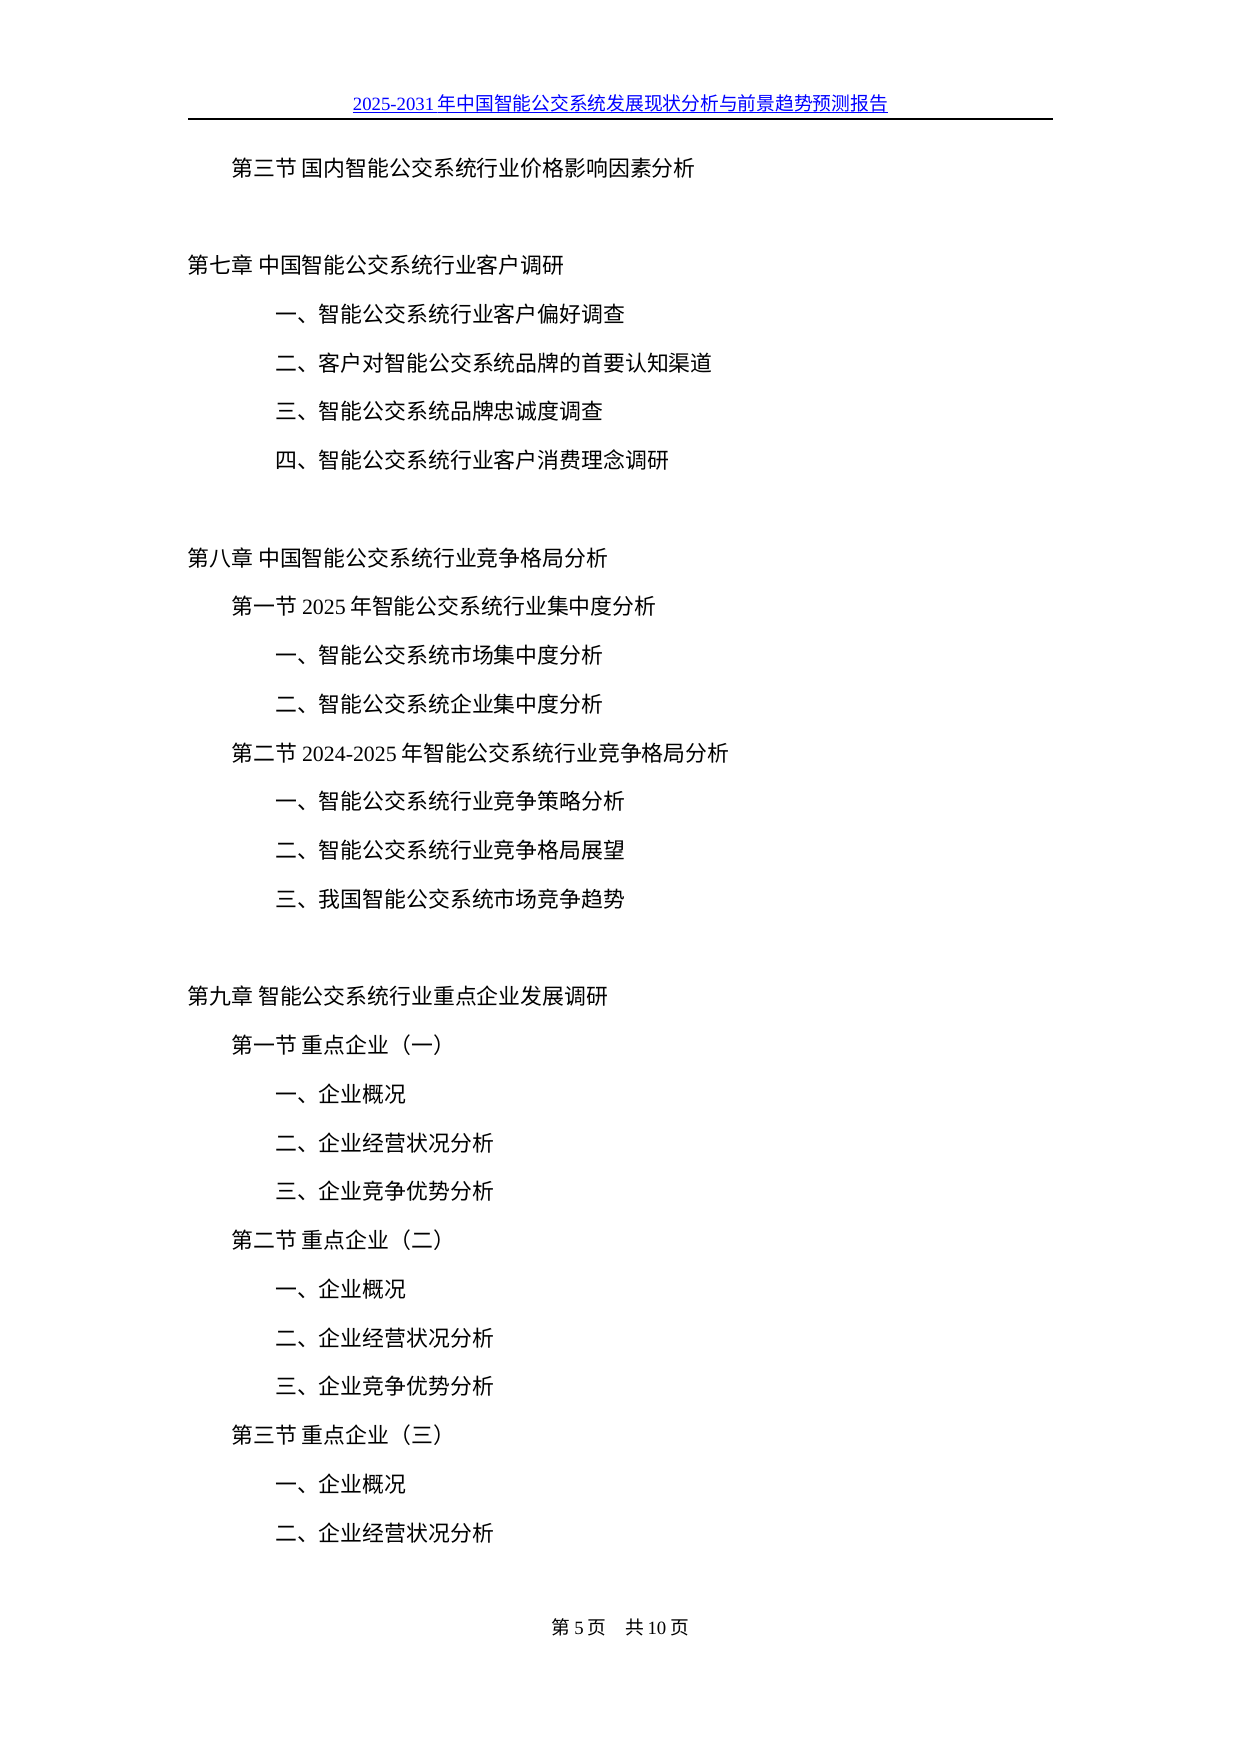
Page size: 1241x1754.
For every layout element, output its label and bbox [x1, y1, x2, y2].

text [187, 150, 1053, 1548]
